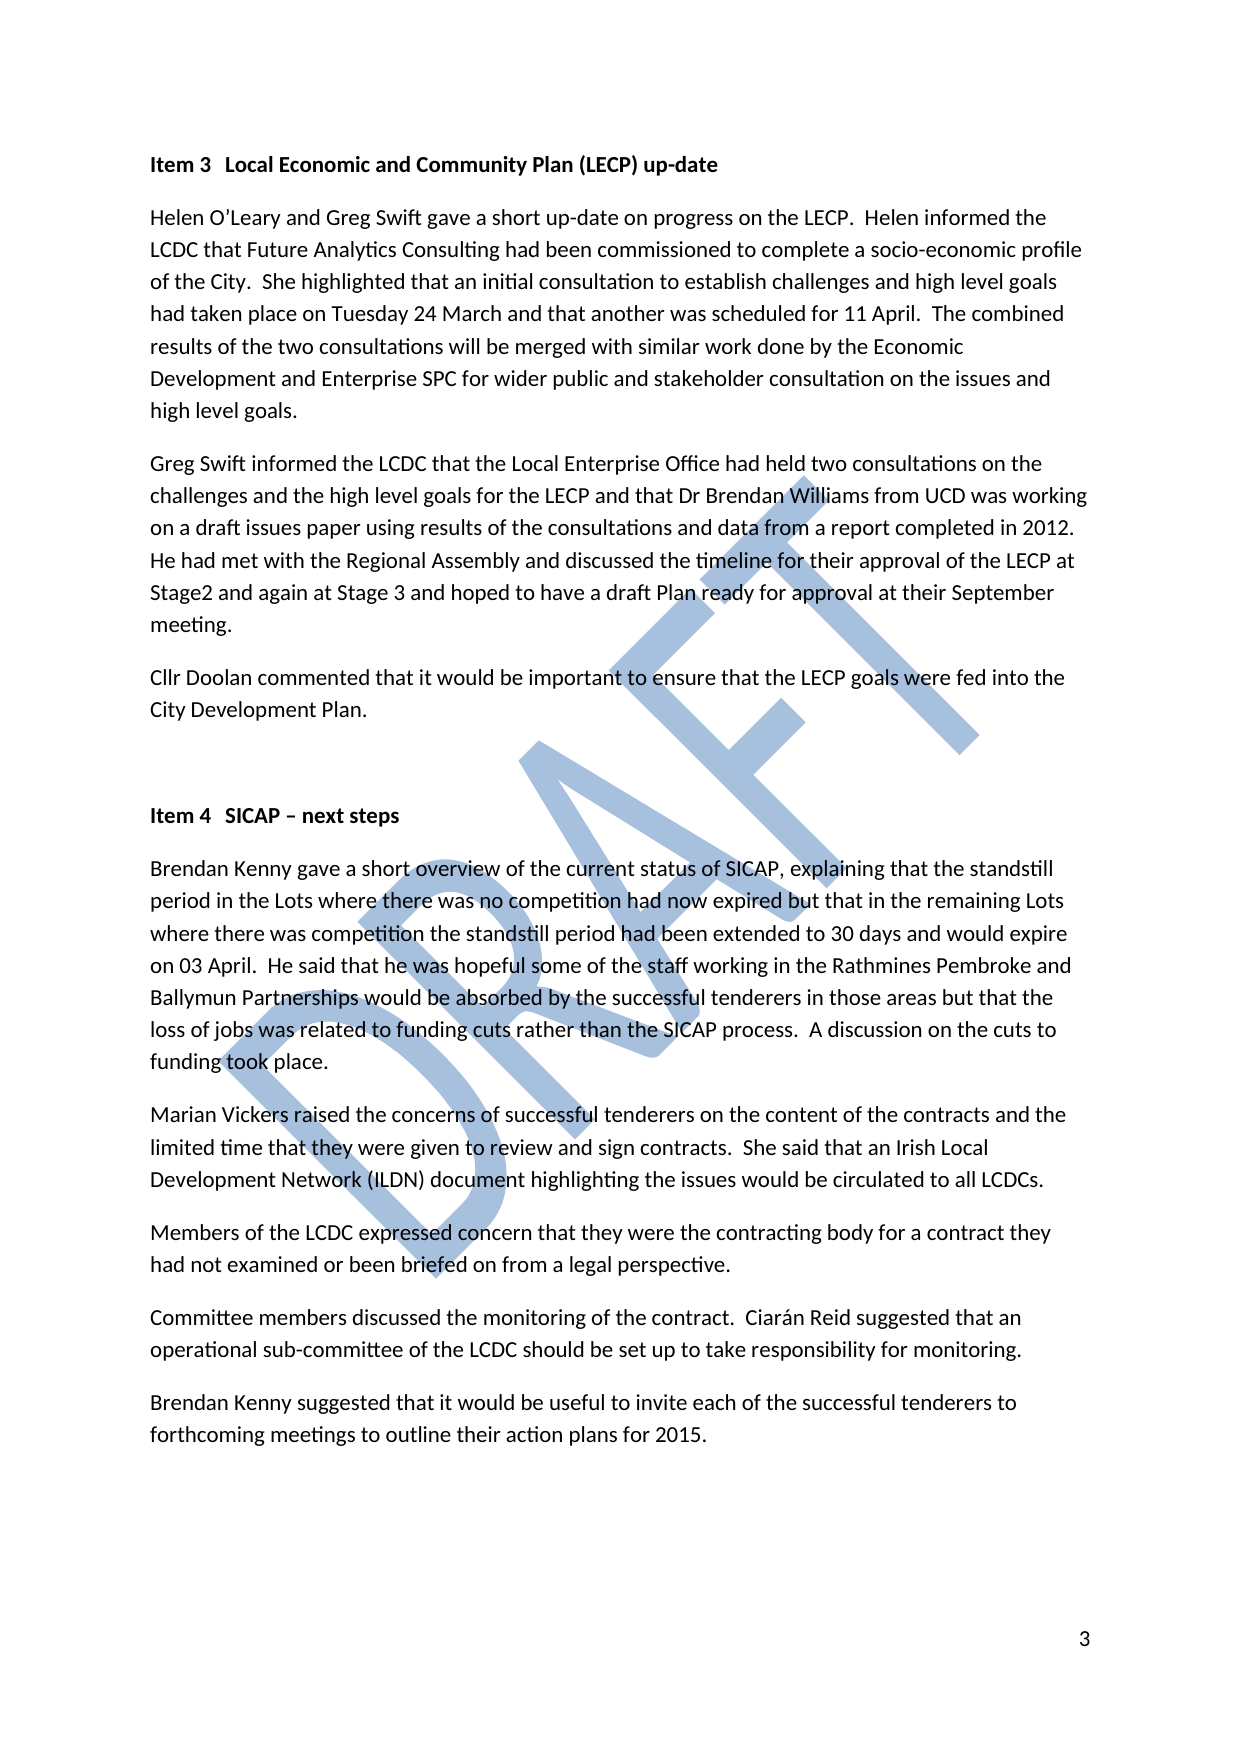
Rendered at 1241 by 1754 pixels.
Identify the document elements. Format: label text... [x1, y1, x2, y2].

text Marian Vickers raised the concerns of successful tenderers on the content of the contracts and the limited time that they were given to review and sign contracts. She said that an Irish Local Development Network (ILDN) document highlighting the issues would be circulated to all LCDCs. [150, 1101, 1090, 1193]
text Greg Swift informed the LCDC that the Local Enterprise Office had held two consultations on the challenges and the high level goals for the LECP and that Dr Brendan Williams from UCD was working on a draft issues paper using results of the consultations and data from a report completed in 2012. He had met with the Regional Assembly and discussed the timeline for their approval of the LECP at Stage2 and again at Stage 3 and hoped to have a draft Plan ready for approval at their September meeting. [150, 449, 1090, 638]
text Item 4 SICAP – next steps [150, 801, 1090, 829]
text Committee members discussed the monitoring of the contract. Ciarán Reid suggested that an operational sub-committee of the LCDC should be set up to take responsibility for monitoring. [150, 1303, 1090, 1363]
text Members of the LCDC expressed concern that they were the contracting body for a contract they had not examined or been briefed on from a legal perspective. [150, 1218, 1090, 1278]
text Brendan Kenny gave a short overview of the current status of SICAP, explaining that the standstill period in the Lots where there was no competition had now expired but that in the remaining Lots where there was competition the standstill period had been extended to 30 days and would expire on 03 April. He said that he was hopeful some of the staff working in the Rathmines Pembroke and Ballymun Partnerships would be absorbed by the successful tenderers in those areas but that the loss of jobs was related to funding cuts rather than the SICAP process. A discussion on the cuts to funding took place. [150, 854, 1090, 1076]
text Cllr Doolan commented that it would be important to ensure that the LECP goals were fed into the City Development Plan. [150, 663, 1090, 723]
text Brendan Kenny suggested that it would be useful to invite each of the successful tenderers to forthcoming meetings to outline their action plans for 2015. [150, 1388, 1090, 1448]
text Helen O’Leary and Greg Swift gave a short up-date on progress on the LECP. Helen informed the LCDC that Future Analytics Consulting had been commissioned to complete a socio-economic profile of the City. She highlighted that an initial consultation to establish challenges and high level goals had taken place on Tuesday 24 March and that another was scheduled for 11 April. The combined results of the two consultations will be merged with similar work done by the Economic Development and Enterprise SPC for wider public and stakeholder consultation on the issues and high level goals. [150, 203, 1090, 424]
text Item 3 Local Economic and Community Plan (LECP) up-date [150, 150, 1090, 178]
